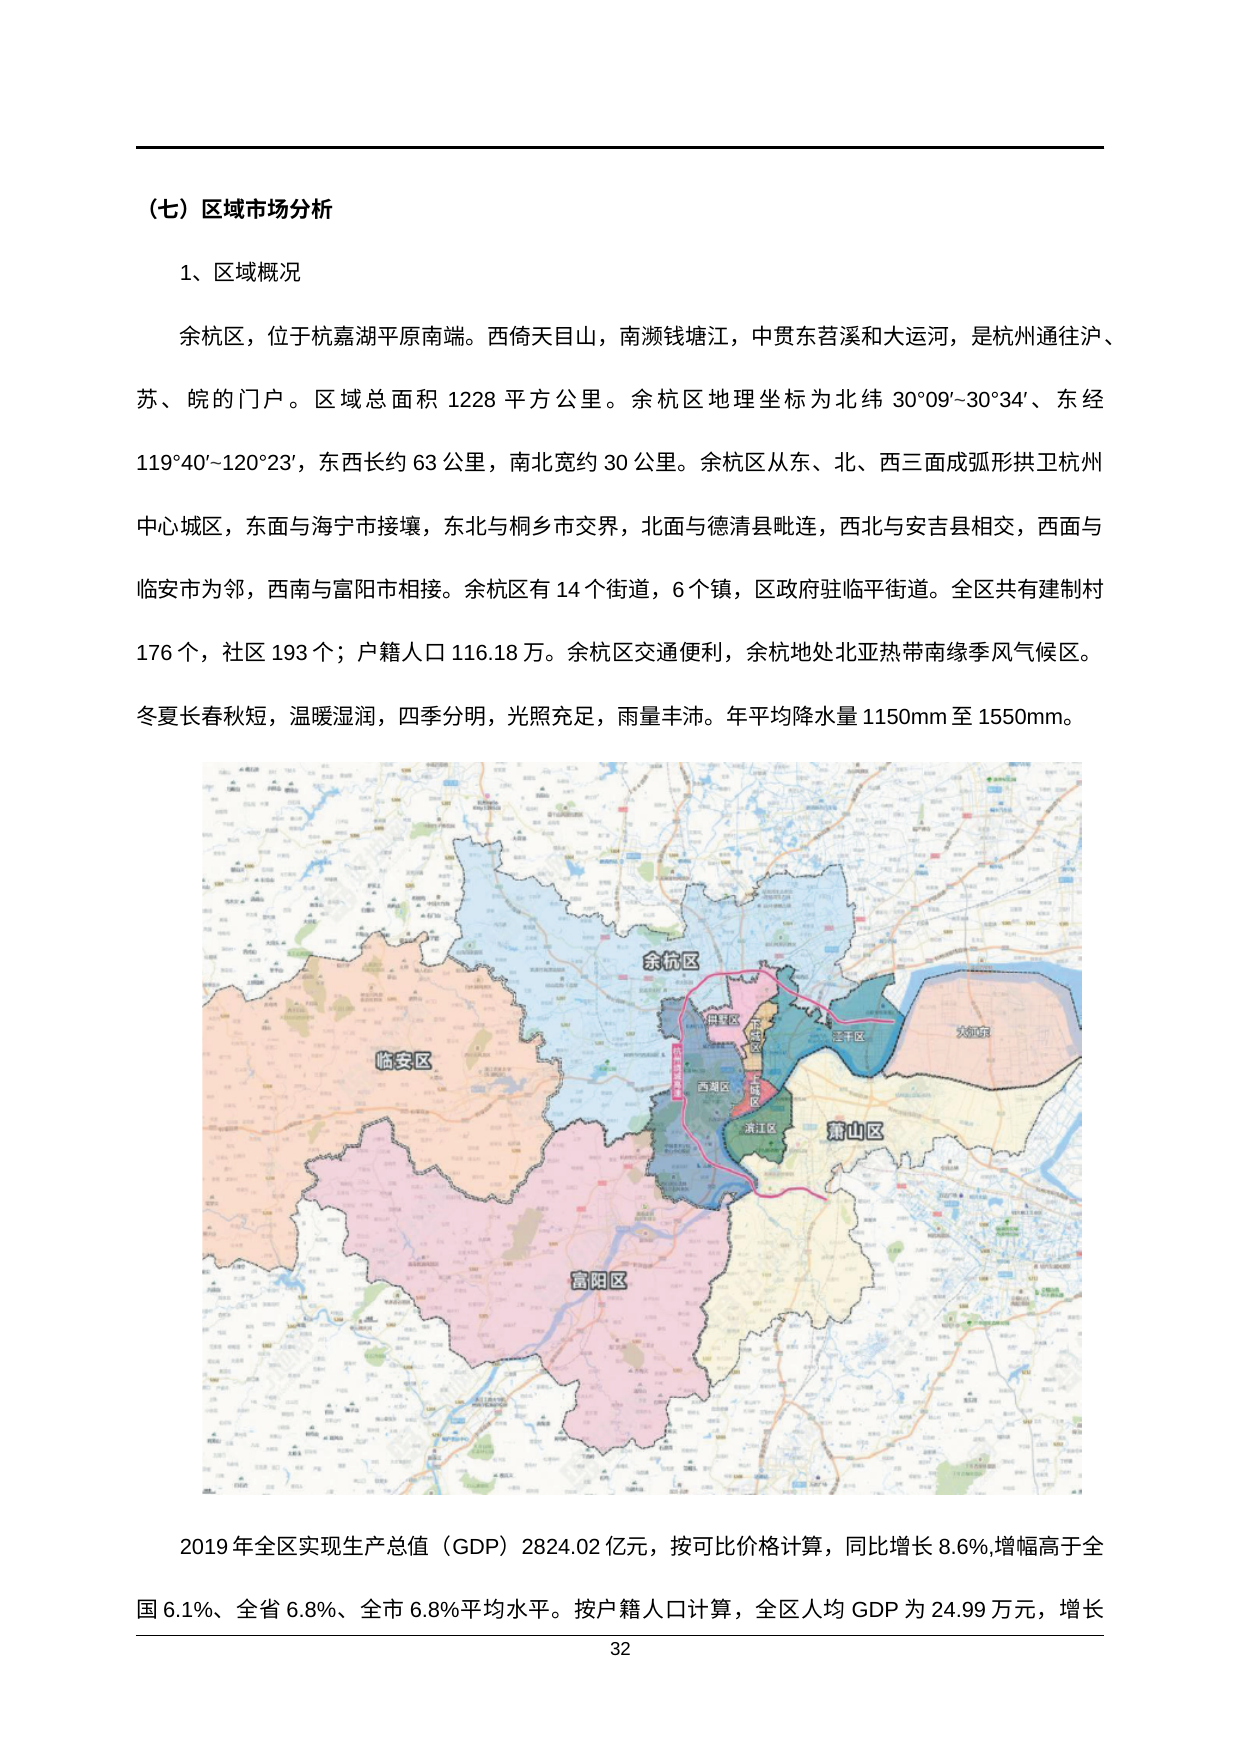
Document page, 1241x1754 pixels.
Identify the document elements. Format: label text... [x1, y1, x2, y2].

subtitle （七）区域市场分析 [136, 192, 1104, 224]
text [136, 1529, 1104, 1624]
picture [202, 762, 1082, 1495]
text 1、区域概况 [136, 255, 1104, 287]
text 余杭区，位于杭嘉湖平原南端。西倚天目山，南濒钱塘江，中贯东苕溪和大运河，是杭州通往沪、苏、皖的门户。区域总面积1228平方公里。余杭区地理坐标为北纬30°09′~30°34′、东经119°40′~120°23′，东西长约63公里，南北宽约30公里。余杭区从东、北、西三面成弧形拱卫杭州中心城区，东面与海宁市接壤，东北与桐乡市交界，北面与德清县毗连，西北与安吉县相交，西面与临安市为邻，西南与富阳市相接。余杭区有14个街道，6个镇，区政府驻临平街道。全区共有建制村176个，社区193个；户籍人口116.18万。余杭区交通便利，余杭地处北亚热带南缘季风气候区。冬夏长春秋短，温暖湿润，四季分明，光照充足，雨量丰沛。年平均降水量1150mm至1550mm。 [136, 319, 1104, 730]
